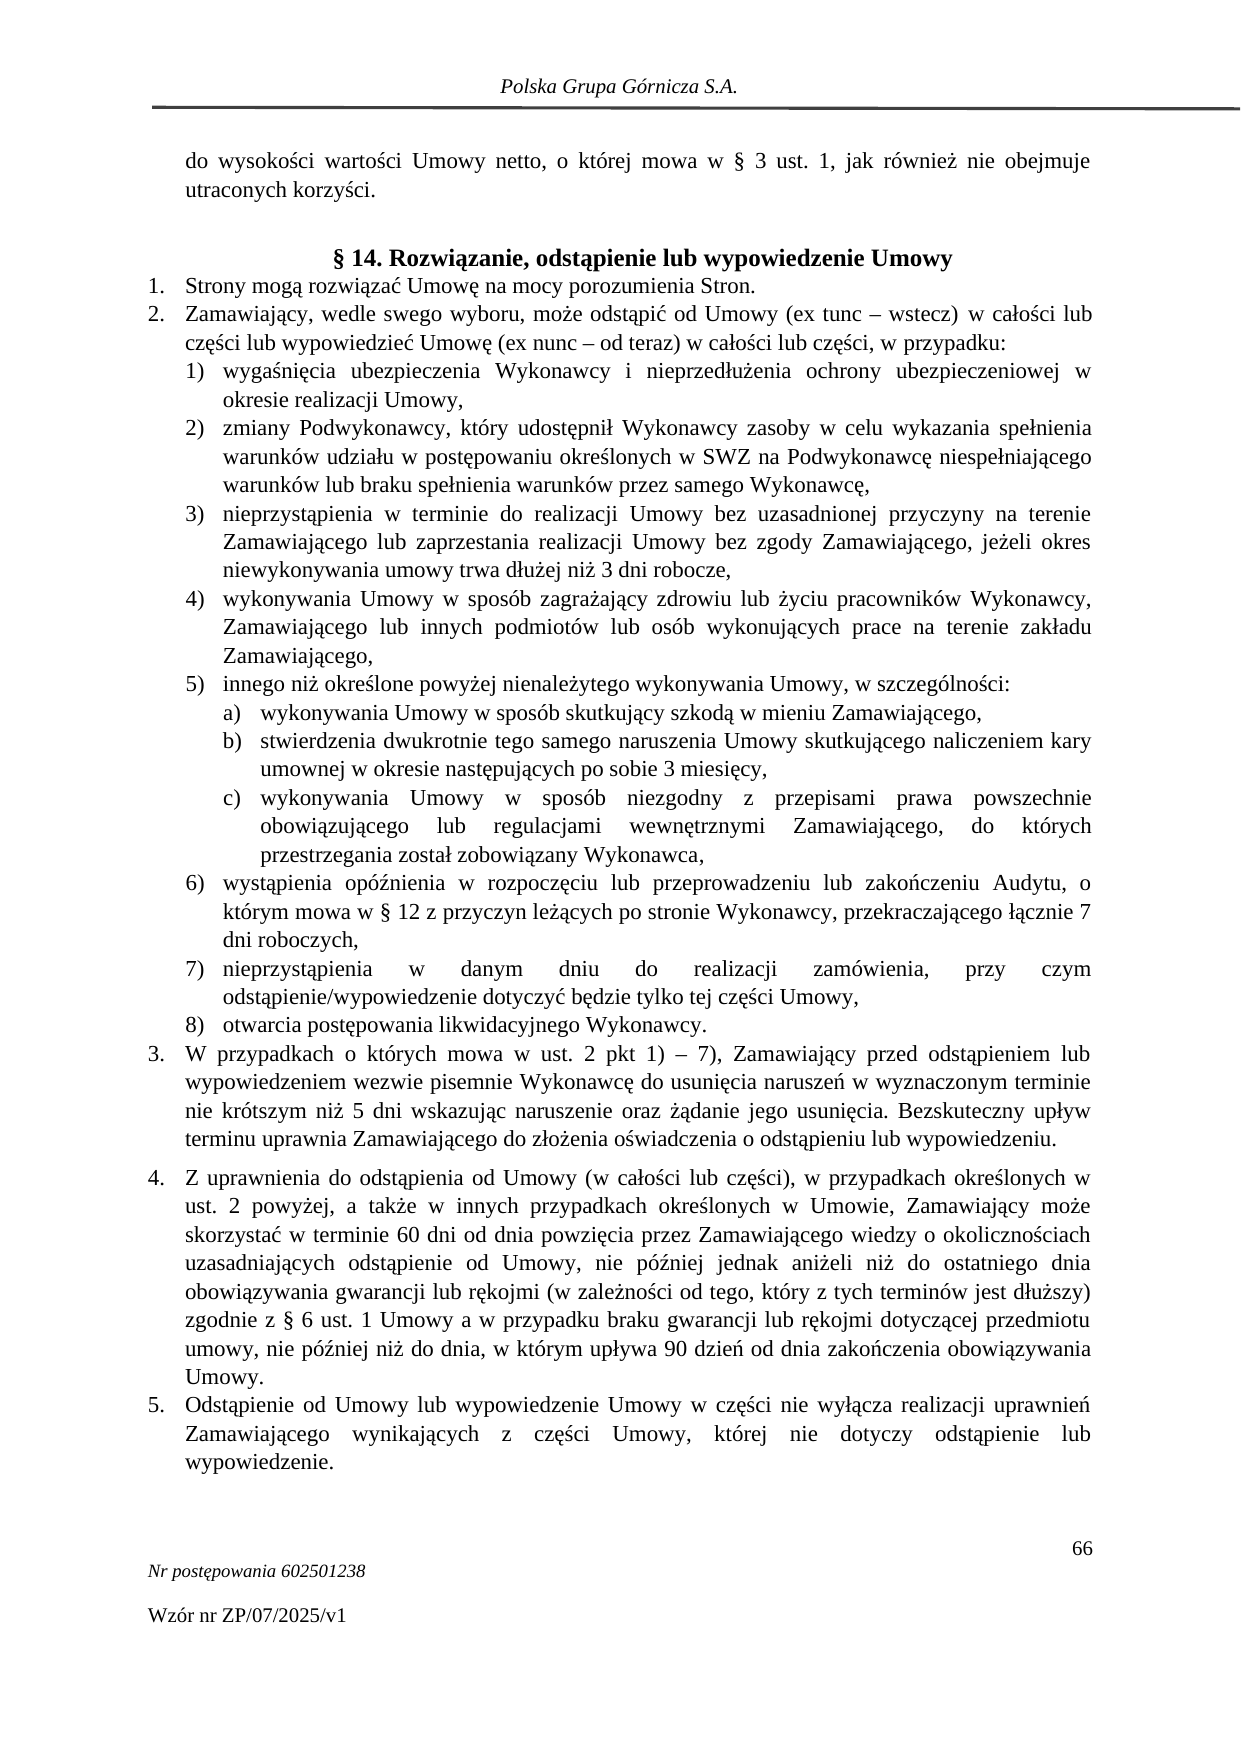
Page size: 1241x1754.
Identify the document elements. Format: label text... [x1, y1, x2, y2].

list nieprzystąpienia w terminie do realizacji Umowy bez uzasadnionej przyczyny na terenie Zamawiającego lub zaprzestania realizacji Umowy bez zgody Zamawiającego, jeżeli okres niewykonywania umowy trwa dłużej niż 3 dni robocze, [185, 499, 1093, 583]
list Strony mogą rozwiązać Umowę na mocy porozumienia Stron. [148, 272, 1093, 298]
list stwierdzenia dwukrotnie tego samego naruszenia Umowy skutkującego naliczeniem kary umownej w okresie następujących po sobie 3 miesięcy, [223, 727, 1093, 782]
list wykonywania Umowy w sposób niezgodny z przepisami prawa powszechnie obowiązującego lub regulacjami wewnętrznymi Zamawiającego, do których przestrzegania został zobowiązany Wykonawca, [223, 784, 1093, 867]
list Zamawiający, wedle swego wyboru, może odstąpić od Umowy (ex tunc – wstecz) w całości lub części lub wypowiedzieć Umowę (ex nunc – od teraz) w całości lub części, w przypadku: [148, 301, 1093, 355]
list Z uprawnienia do odstąpienia od Umowy (w całości lub części), w przypadkach określonych w ust. 2 powyżej, a także w innych przypadkach określonych w Umowie, Zamawiający może skorzystać w terminie 60 dni od dnia powzięcia przez Zamawiającego wiedzy o okolicznościach uzasadniających odstąpienie od Umowy, nie później jednak aniżeli niż do ostatniego dnia obowiązywania gwarancji lub rękojmi (w zależności od tego, który z tych terminów jest dłuższy) zgodnie z § 6 ust. 1 Umowy a w przypadku braku gwarancji lub rękojmi dotyczącej przedmiotu umowy, nie później niż do dnia, w którym upływa 90 dzień od dnia zakończenia obowiązywania Umowy. [148, 1164, 1093, 1389]
list Odstąpienie od Umowy lub wypowiedzenie Umowy w części nie wyłącza realizacji uprawnień Zamawiającego wynikających z części Umowy, której nie dotyczy odstąpienie lub wypowiedzenie. [148, 1391, 1093, 1475]
list zmiany Podwykonawcy, który udostępnił Wykonawcy zasoby w celu wykazania spełnienia warunków udziału w postępowaniu określonych w SWZ na Podwykonawcę niespełniającego warunków lub braku spełnienia warunków przez samego Wykonawcę, [185, 414, 1093, 497]
list nieprzystąpienia w danym dniu do realizacji zamówienia, przy czym odstąpienie/wypowiedzenie dotyczyć będzie tylko tej części Umowy, [185, 954, 1093, 1009]
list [148, 148, 1093, 202]
list wygaśnięcia ubezpieczenia Wykonawcy i nieprzedłużenia ochrony ubezpieczeniowej w okresie realizacji Umowy, [185, 357, 1093, 412]
list wystąpienia opóźnienia w rozpoczęciu lub przeprowadzeniu lub zakończeniu Audytu, o którym mowa w § 12 z przyczyn leżących po stronie Wykonawcy, przekraczającego łącznie 7 dni roboczych, [185, 869, 1093, 952]
list innego niż określone powyżej nienależytego wykonywania Umowy, w szczególności: [185, 670, 1093, 697]
list W przypadkach o których mowa w ust. 2 pkt 1) – 7), Zamawiający przed odstąpieniem lub wypowiedzeniem wezwie pisemnie Wykonawcę do usunięcia naruszeń w wyznaczonym terminie nie krótszym niż 5 dni wskazując naruszenie oraz żądanie jego usunięcia. Bezskuteczny upływ terminu uprawnia Zamawiającego do złożenia oświadczenia o odstąpieniu lub wypowiedzeniu. [148, 1040, 1093, 1152]
list wykonywania Umowy w sposób zagrażający zdrowiu lub życiu pracowników Wykonawcy, Zamawiającego lub innych podmiotów lub osób wykonujących prace na terenie zakładu Zamawiającego, [185, 585, 1093, 668]
list otwarcia postępowania likwidacyjnego Wykonawcy. [185, 1011, 1093, 1038]
list wykonywania Umowy w sposób skutkujący szkodą w mieniu Zamawiającego, [223, 699, 1093, 725]
subtitle § 14. Rozwiązanie, odstąpienie lub wypowiedzenie Umowy [193, 243, 1093, 272]
